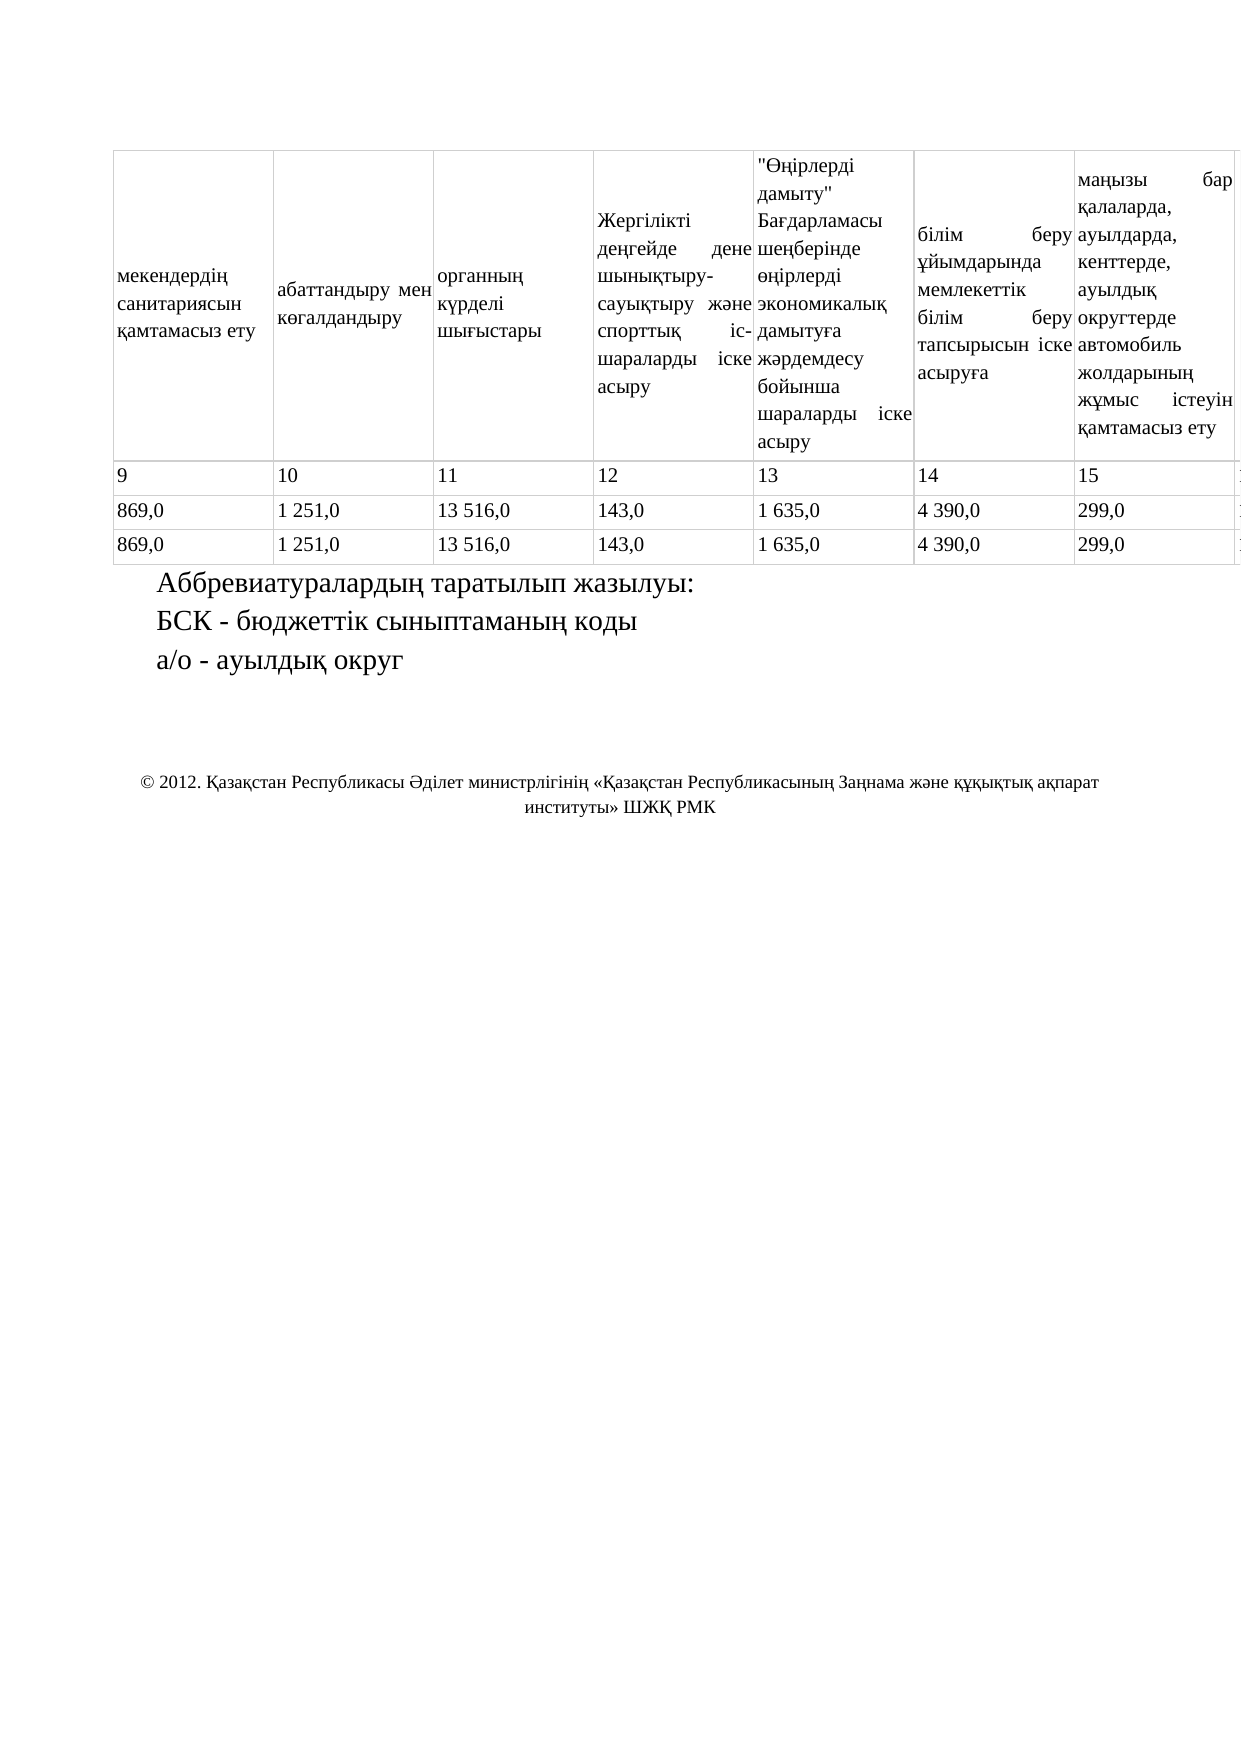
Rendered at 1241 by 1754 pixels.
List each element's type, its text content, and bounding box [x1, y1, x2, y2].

table_cell 1 635,0 [754, 530, 913, 563]
text Аббревиатуралардың таратылып жазылуы: [112, 565, 1128, 598]
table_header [754, 151, 913, 460]
table_cell 143,0 [594, 530, 753, 563]
table_cell 14 [915, 462, 1074, 495]
table_cell 15 [1075, 462, 1234, 495]
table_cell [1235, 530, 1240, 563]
table_cell 13 [754, 462, 913, 495]
table_cell 12 [594, 462, 753, 495]
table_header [274, 151, 433, 460]
text © 2012. Қазақстан Республикасы Әділет министрлігінің «Қазақстан Республикасының Заңнама және құқықтық ақпарат институты» ШЖҚ РМК [112, 771, 1128, 817]
table_cell 11 [434, 462, 593, 495]
table_cell 143,0 [594, 496, 753, 529]
table_cell 299,0 [1075, 530, 1234, 563]
table_cell 4 390,0 [915, 496, 1074, 529]
text БСК - бюджеттік сыныптаманың коды [112, 603, 1128, 637]
table_cell 4 390,0 [915, 530, 1074, 563]
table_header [114, 151, 273, 460]
table_cell 1 635,0 [754, 496, 913, 529]
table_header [1075, 151, 1234, 460]
table_cell 869,0 [114, 530, 273, 563]
table_cell 13 516,0 [434, 530, 593, 563]
table_cell 13 516,0 [434, 496, 593, 529]
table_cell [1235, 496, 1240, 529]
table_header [594, 151, 753, 460]
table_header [434, 151, 593, 460]
table_cell 9 [114, 462, 273, 495]
table_cell 1 251,0 [274, 496, 433, 529]
table_cell 299,0 [1075, 496, 1234, 529]
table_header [915, 151, 1074, 460]
table_cell 869,0 [114, 496, 273, 529]
table_cell 1 251,0 [274, 530, 433, 563]
text а/о - ауылдық округ [112, 642, 1128, 675]
table_cell 10 [274, 462, 433, 495]
